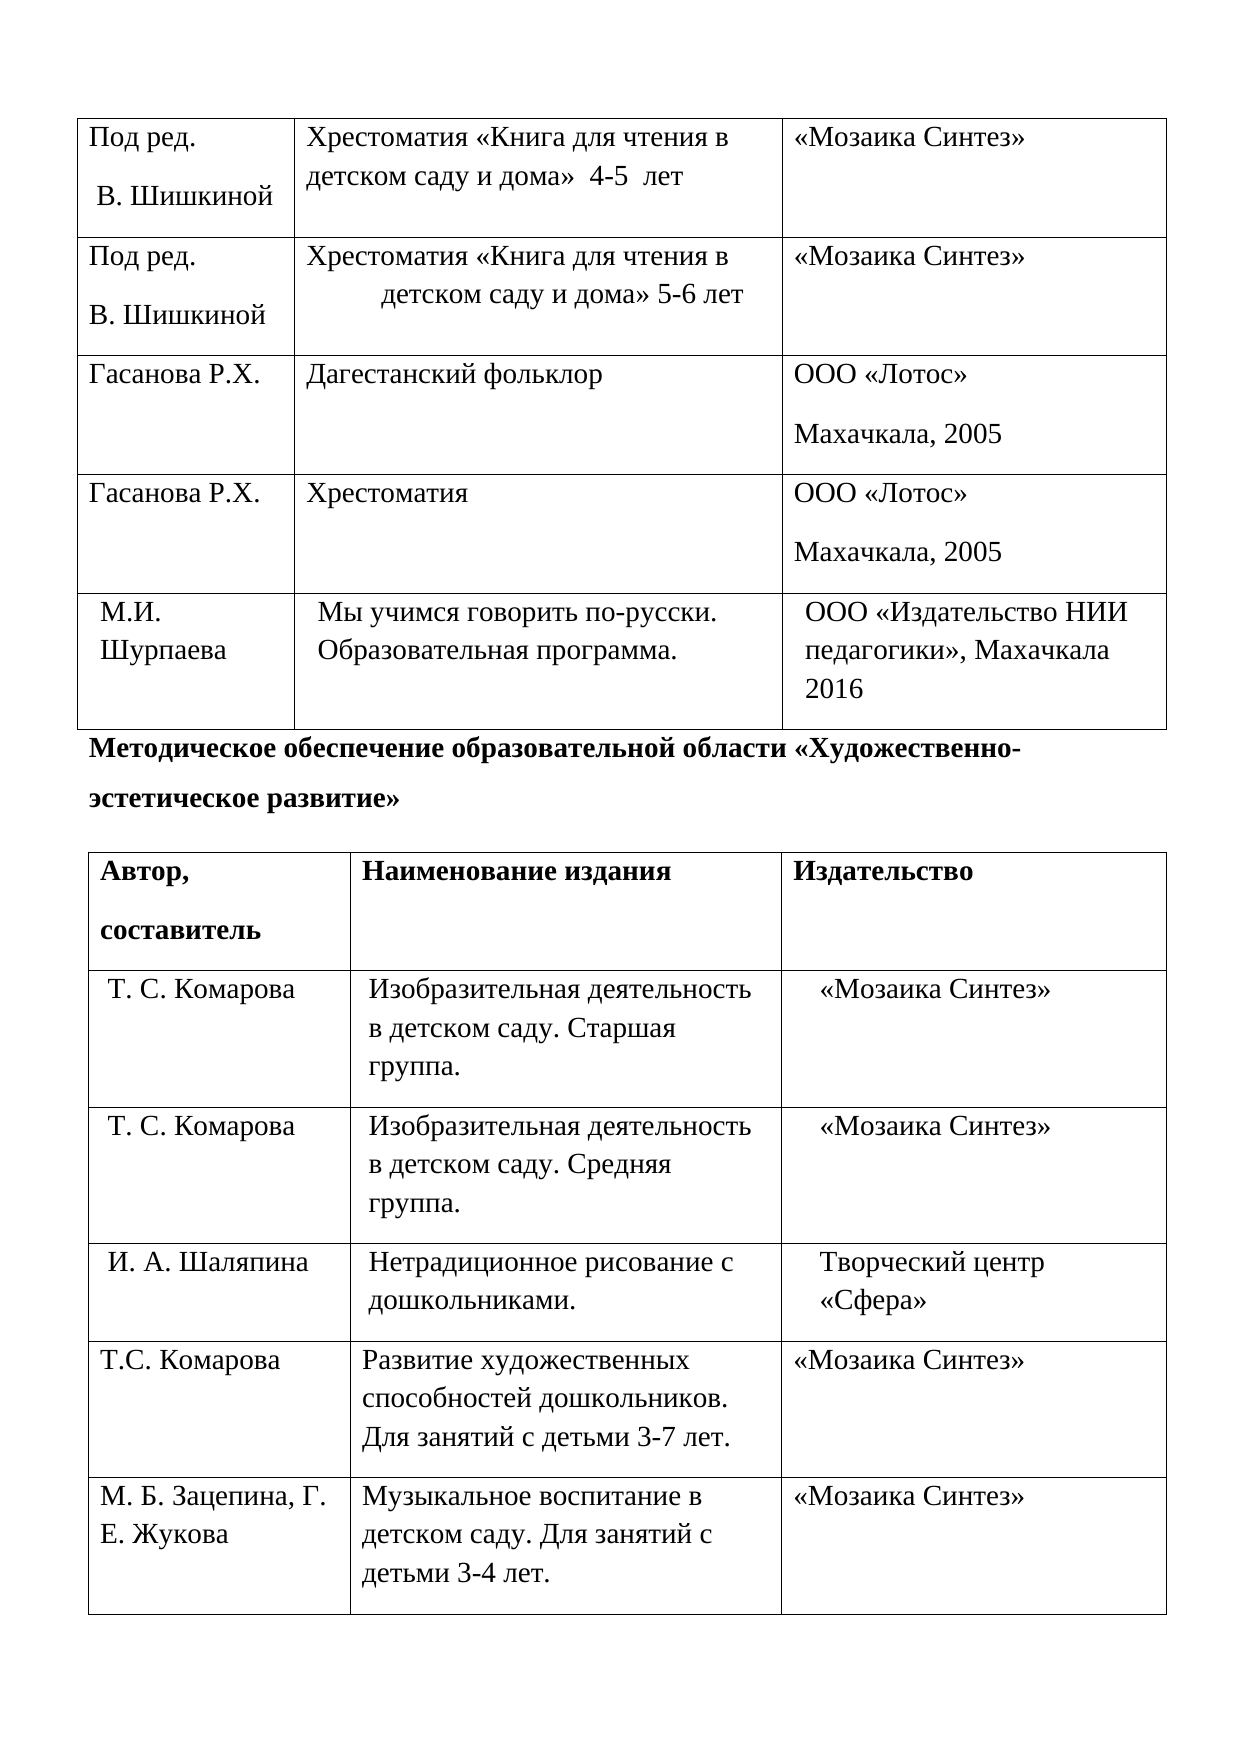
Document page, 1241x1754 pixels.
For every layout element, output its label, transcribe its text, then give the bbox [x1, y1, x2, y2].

table_cell ООО «Издательство НИИ педагогики», Махачкала 2016 [783, 594, 1166, 729]
table_cell «Мозаика Синтез» [782, 1108, 1166, 1243]
table_cell Гасанова Р.Х. [78, 356, 294, 474]
table_cell М. Б. Зацепина, Г. Е. Жукова [89, 1478, 350, 1613]
table_cell ООО «Лотос» Махачкала, 2005 [783, 475, 1166, 593]
table_cell Под ред. В. Шишкиной [78, 119, 294, 237]
table_cell Т.С. Комарова [89, 1342, 350, 1477]
table_cell Гасанова Р.Х. [78, 475, 294, 593]
table_cell Под ред. В. Шишкиной [78, 238, 294, 355]
table_cell Изобразительная деятельность в детском саду. Средняя группа. [351, 1108, 781, 1243]
table_cell Хрестоматия «Книга для чтения в детском саду и дома» 5-6 лет [295, 238, 782, 355]
text Методическое обеспечение образовательной области «Художественно-эстетическое развитие» [89, 730, 1181, 814]
table_cell «Мозаика Синтез» [782, 1478, 1166, 1613]
table_cell Т. С. Комарова [89, 1108, 350, 1243]
table_cell ООО «Лотос» Махачкала, 2005 [783, 356, 1166, 474]
table_cell «Мозаика Синтез» [783, 238, 1166, 355]
table_cell Хрестоматия «Книга для чтения в детском саду и дома» 4-5 лет [295, 119, 782, 237]
table_cell М.И. Шурпаева [78, 594, 294, 729]
table_cell «Мозаика Синтез» [782, 1342, 1166, 1477]
table_cell Хрестоматия [295, 475, 782, 593]
table_cell «Мозаика Синтез» [783, 119, 1166, 237]
table_cell Музыкальное воспитание в детском саду. Для занятий с детьми 3-4 лет. [351, 1478, 781, 1613]
table_header Автор, составитель [89, 853, 350, 970]
table_cell Творческий центр «Сфера» [782, 1244, 1166, 1341]
table_cell «Мозаика Синтез» [782, 971, 1166, 1107]
table_cell Развитие художественных способностей дошкольников. Для занятий с детьми 3-7 лет. [351, 1342, 781, 1477]
table_cell Мы учимся говорить по-русски. Образовательная программа. [295, 594, 782, 729]
table_cell Изобразительная деятельность в детском саду. Старшая группа. [351, 971, 781, 1107]
table_cell Нетрадиционное рисование с дошкольниками. [351, 1244, 781, 1341]
table_cell И. А. Шаляпина [89, 1244, 350, 1341]
table_header Издательство [782, 853, 1166, 970]
table_cell Т. С. Комарова [89, 971, 350, 1107]
table_cell Дагестанский фольклор [295, 356, 782, 474]
table_header Наименование издания [351, 853, 781, 970]
